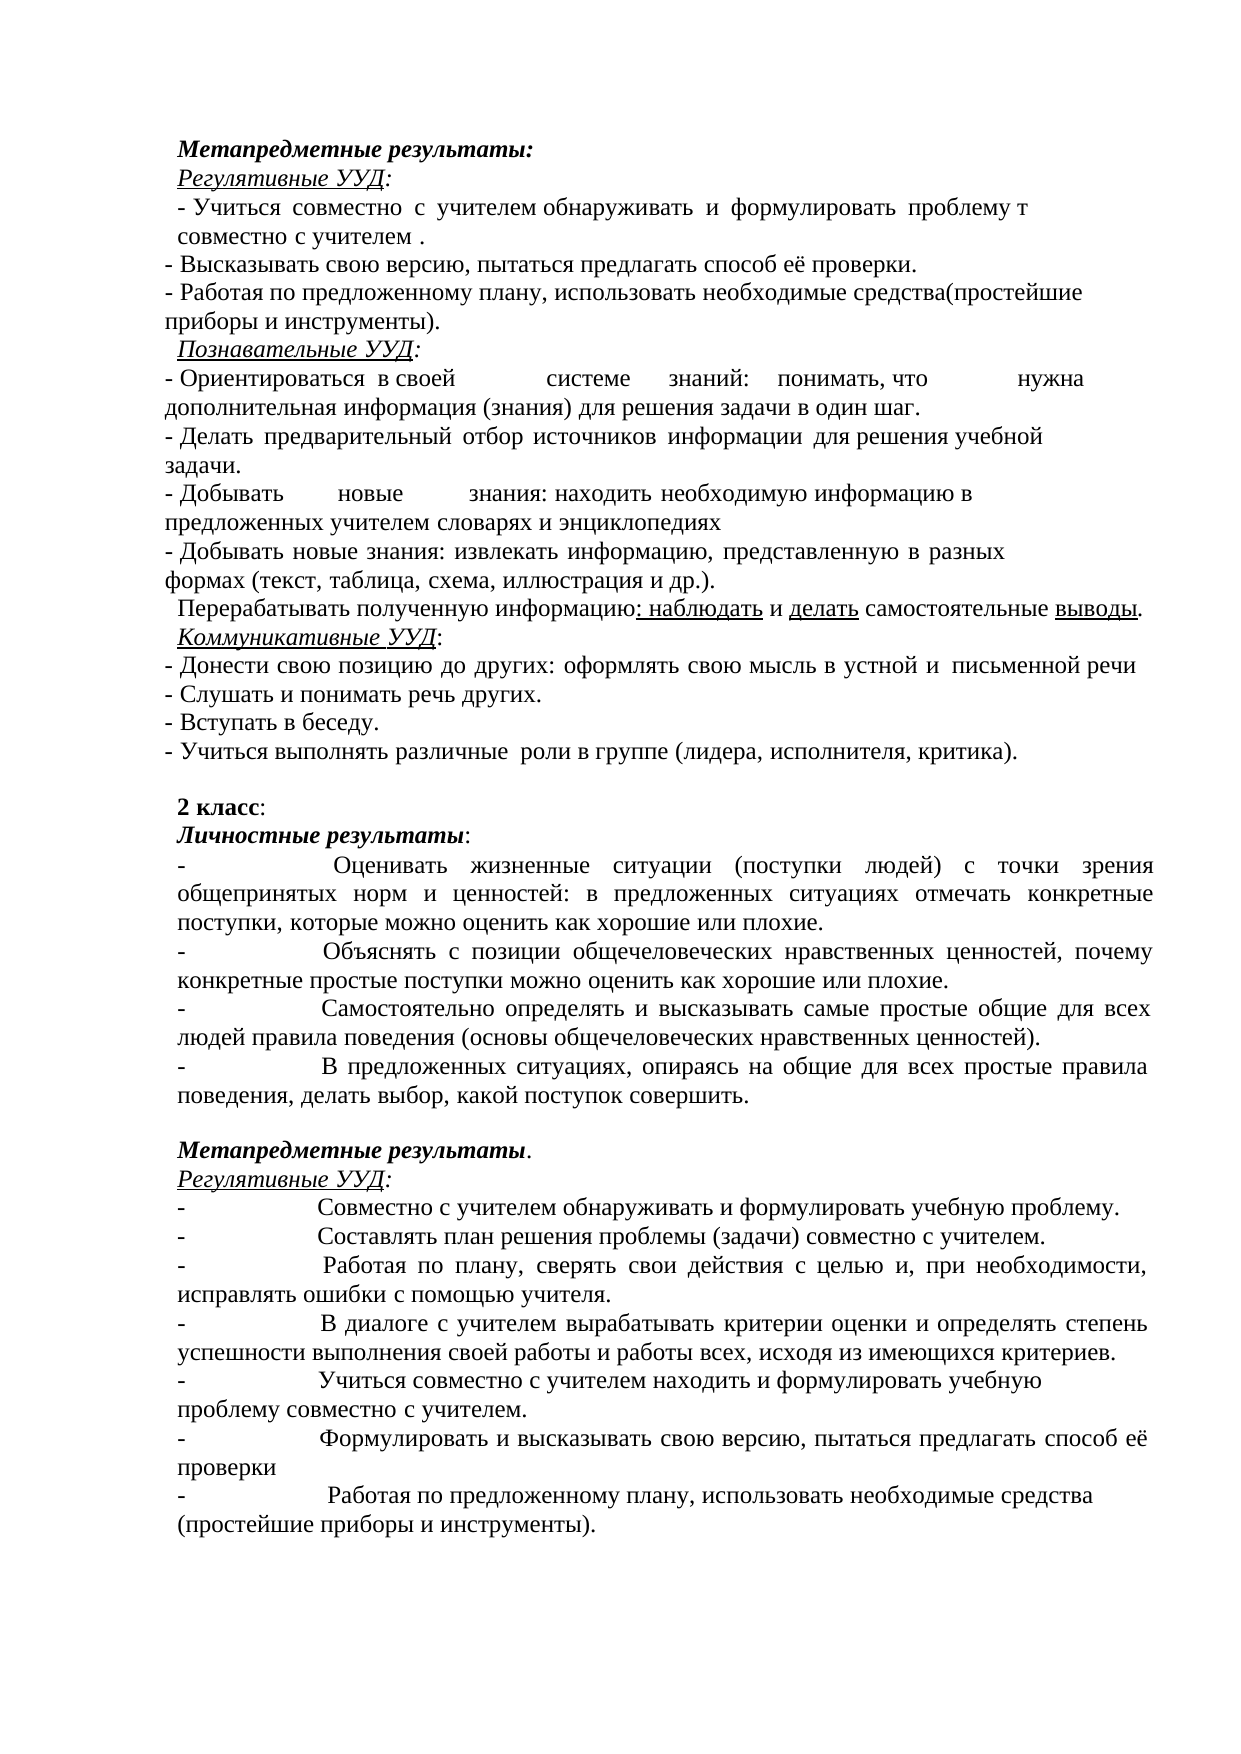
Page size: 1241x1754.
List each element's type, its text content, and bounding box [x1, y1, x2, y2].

subtitle класс: [177, 792, 1211, 821]
list Совместно с учителем обнаруживать и формулировать учебную проблему. [177, 1193, 1211, 1221]
list Ориентироваться в своей системе знаний: понимать, что нужна дополнительная информация (знания) для решения задачи в один шаг. [164, 363, 1084, 421]
list Добывать новые знания: извлекать информацию, представленную в разных формах (текст, таблица, схема, иллюстрация и др.). [164, 536, 1088, 593]
list Работая по предложенному плану, использовать необходимые средства (простейшие приборы и инструменты). [177, 1480, 1111, 1538]
list Добывать новые знания: находить необходимую информацию в предложенных учителем словарях и энциклопедиях [164, 478, 1138, 536]
list Самостоятельно определять и высказывать самые простые общие для всех людей правила поведения (основы общечеловеческих нравственных ценностей). [177, 993, 1152, 1051]
list Делать предварительный отбор источников информации для решения учебной задачи. [164, 421, 1070, 478]
list Учиться совместно с учителем обнаруживать и формулировать проблему т совместно с учителем . [177, 192, 1142, 249]
list Учиться выполнять различные роли в группе (лидера, исполнителя, критика). [164, 736, 1211, 765]
subtitle Личностные результаты: [177, 821, 1211, 849]
list Объяснять с позиции общечеловеческих нравственных ценностей, почему конкретные простые поступки можно оценить как хорошие или плохие. [177, 936, 1153, 993]
subtitle Метапредметные результаты: [177, 135, 1211, 163]
list Донести свою позицию до других: оформлять свою мысль в устной и письменной речи [164, 651, 1211, 679]
subtitle Метапредметные результаты. [177, 1135, 1211, 1164]
text Познавательные УУД: [177, 335, 1211, 363]
text Перерабатывать полученную информацию: наблюдать и делать самостоятельные выводы. Коммуникативные УУД: [177, 593, 1145, 651]
list Вступать в беседу. [164, 708, 1211, 736]
list Составлять план решения проблемы (задачи) совместно с учителем. [177, 1222, 1211, 1250]
list Формулировать и высказывать свою версию, пытаться предлагать способ её проверки [177, 1423, 1149, 1480]
list Работая по предложенному плану, использовать необходимые средства(простейшие приборы и инструменты). [164, 278, 1101, 334]
list Слушать и понимать речь других. [164, 679, 1211, 708]
list Работая по плану, сверять свои действия с целью и, при необходимости, исправлять ошибки с помощью учителя. [177, 1250, 1149, 1308]
list Высказывать свою версию, пытаться предлагать способ её проверки. [164, 249, 1211, 278]
text Регулятивные УУД: [177, 163, 1211, 192]
list Учиться совместно с учителем находить и формулировать учебную проблему совместно с учителем. [177, 1365, 1150, 1423]
list В диалоге с учителем вырабатывать критерии оценки и определять степень успешности выполнения своей работы и работы всех, исходя из имеющихся критериев. [177, 1308, 1150, 1365]
list В предложенных ситуациях, опираясь на общие для всех простые правила поведения, делать выбор, какой поступок совершить. [177, 1051, 1149, 1108]
text Регулятивные УУД: [177, 1164, 1211, 1193]
list Оценивать жизненные ситуации (поступки людей) с точки зрения общепринятых норм и ценностей: в предложенных ситуациях отмечать конкретные поступки, которые можно оценить как хорошие или плохие. [177, 850, 1154, 936]
